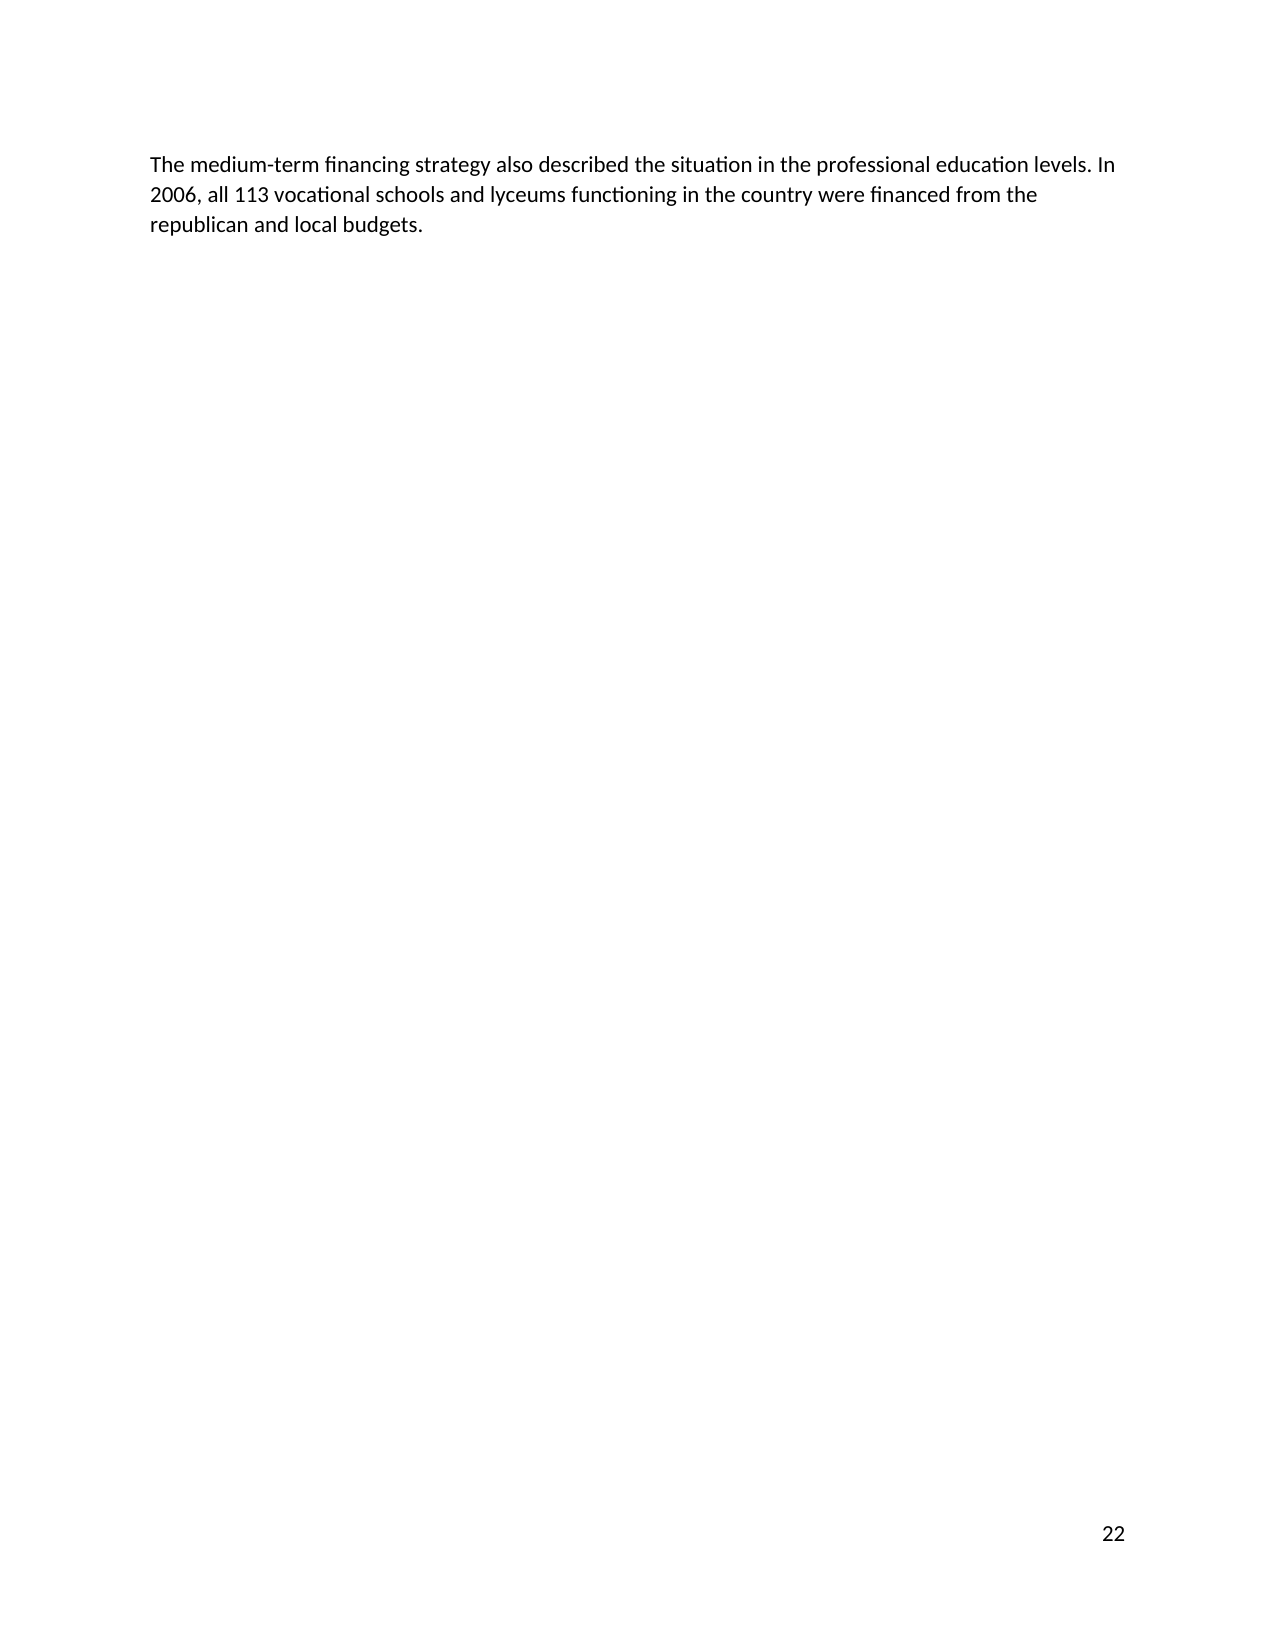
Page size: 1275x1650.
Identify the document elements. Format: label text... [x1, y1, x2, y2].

text The medium-term financing strategy also described the situation in the professional education levels. In 2006, all 113 vocational schools and lyceums functioning in the country were financed from the republican and local budgets. [150, 150, 1125, 238]
